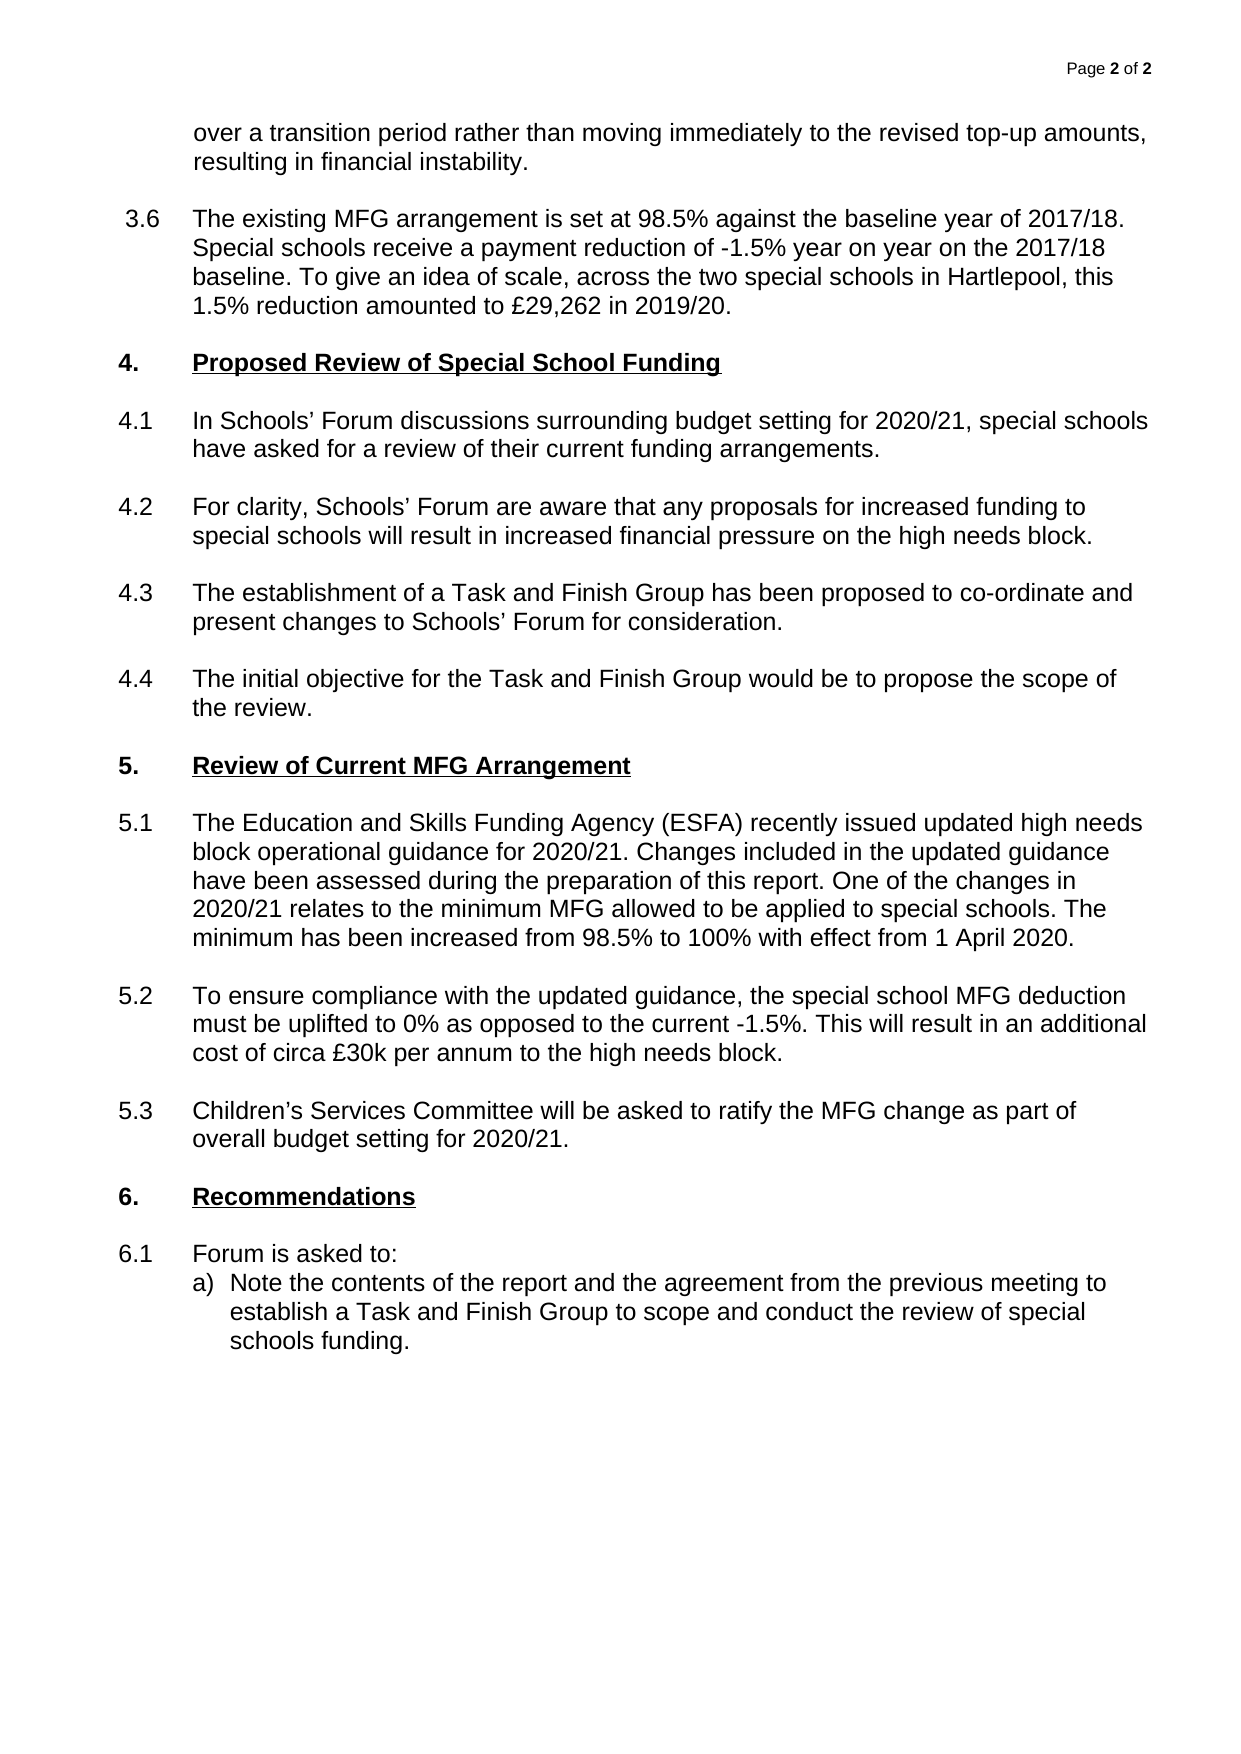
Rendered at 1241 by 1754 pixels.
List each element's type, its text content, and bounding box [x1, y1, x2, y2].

text 4.1 In Schools’ Forum discussions surrounding budget setting for 2020/21, special schools have asked for a review of their current funding arrangements. [118, 406, 1152, 463]
text 5.1 The Education and Skills Funding Agency (ESFA) recently issued updated high needs block operational guidance for 2020/21. Changes included in the updated guidance have been assessed during the preparation of this report. One of the changes in 2020/21 relates to the minimum MFG allowed to be applied to special schools. The minimum has been increased from 98.5% to 100% with effect from 1 April 2020. [118, 808, 1152, 952]
text 4.3 The establishment of a Task and Finish Group has been proposed to co-ordinate and present changes to Schools’ Forum for consideration. [118, 578, 1152, 636]
text 6. Recommendations [118, 1182, 1152, 1211]
text 4.2 For clarity, Schools’ Forum are aware that any proposals for increased funding to special schools will result in increased financial pressure on the high needs block. [118, 492, 1152, 549]
text 4.4 The initial objective for the Task and Finish Group would be to propose the scope of the review. [118, 664, 1152, 722]
text 5.3 Children’s Services Committee will be asked to ratify the MFG change as part of overall budget setting for 2020/21. [118, 1096, 1152, 1153]
text 5. Review of Current MFG Arrangement [118, 751, 1152, 779]
text 4. Proposed Review of Special School Funding [118, 348, 1152, 377]
text 5.2 To ensure compliance with the updated guidance, the special school MFG deduction must be uplifted to 0% as opposed to the current -1.5%. This will result in an additional cost of circa £30k per annum to the high needs block. [118, 981, 1152, 1067]
text 6.1 Forum is asked to: [118, 1239, 1152, 1268]
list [125, 118, 1152, 176]
list Note the contents of the report and the agreement from the previous meeting to establish a Task and Finish Group to scope and conduct the review of special schools funding. [192, 1268, 1152, 1354]
list 3.6 The existing MFG arrangement is set at 98.5% against the baseline year of 2017/18. Special schools receive a payment reduction of -1.5% year on year on the 2017/18 baseline. To give an idea of scale, across the two special schools in Hartlepool, this 1.5% reduction amounted to £29,262 in 2019/20. [125, 204, 1152, 319]
